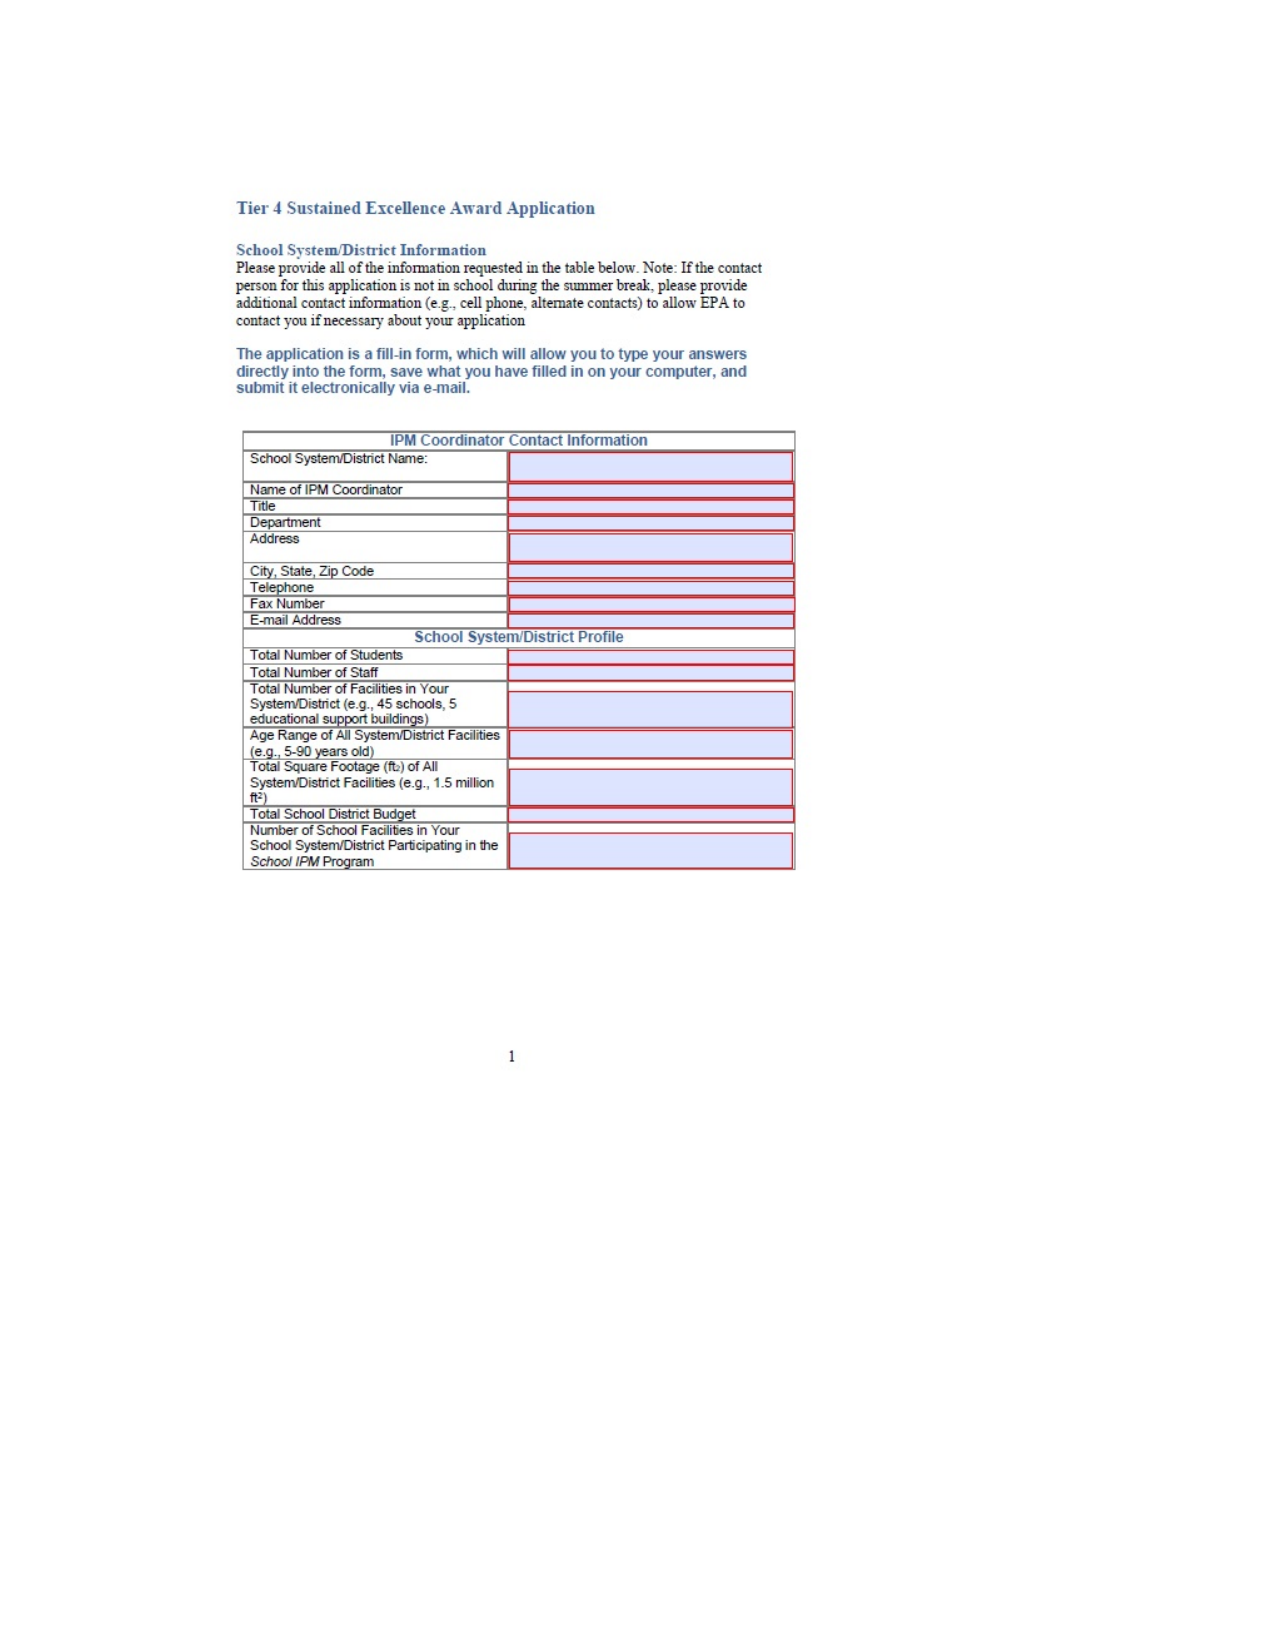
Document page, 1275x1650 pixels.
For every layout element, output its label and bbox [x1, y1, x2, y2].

picture [150, 150, 872, 1088]
